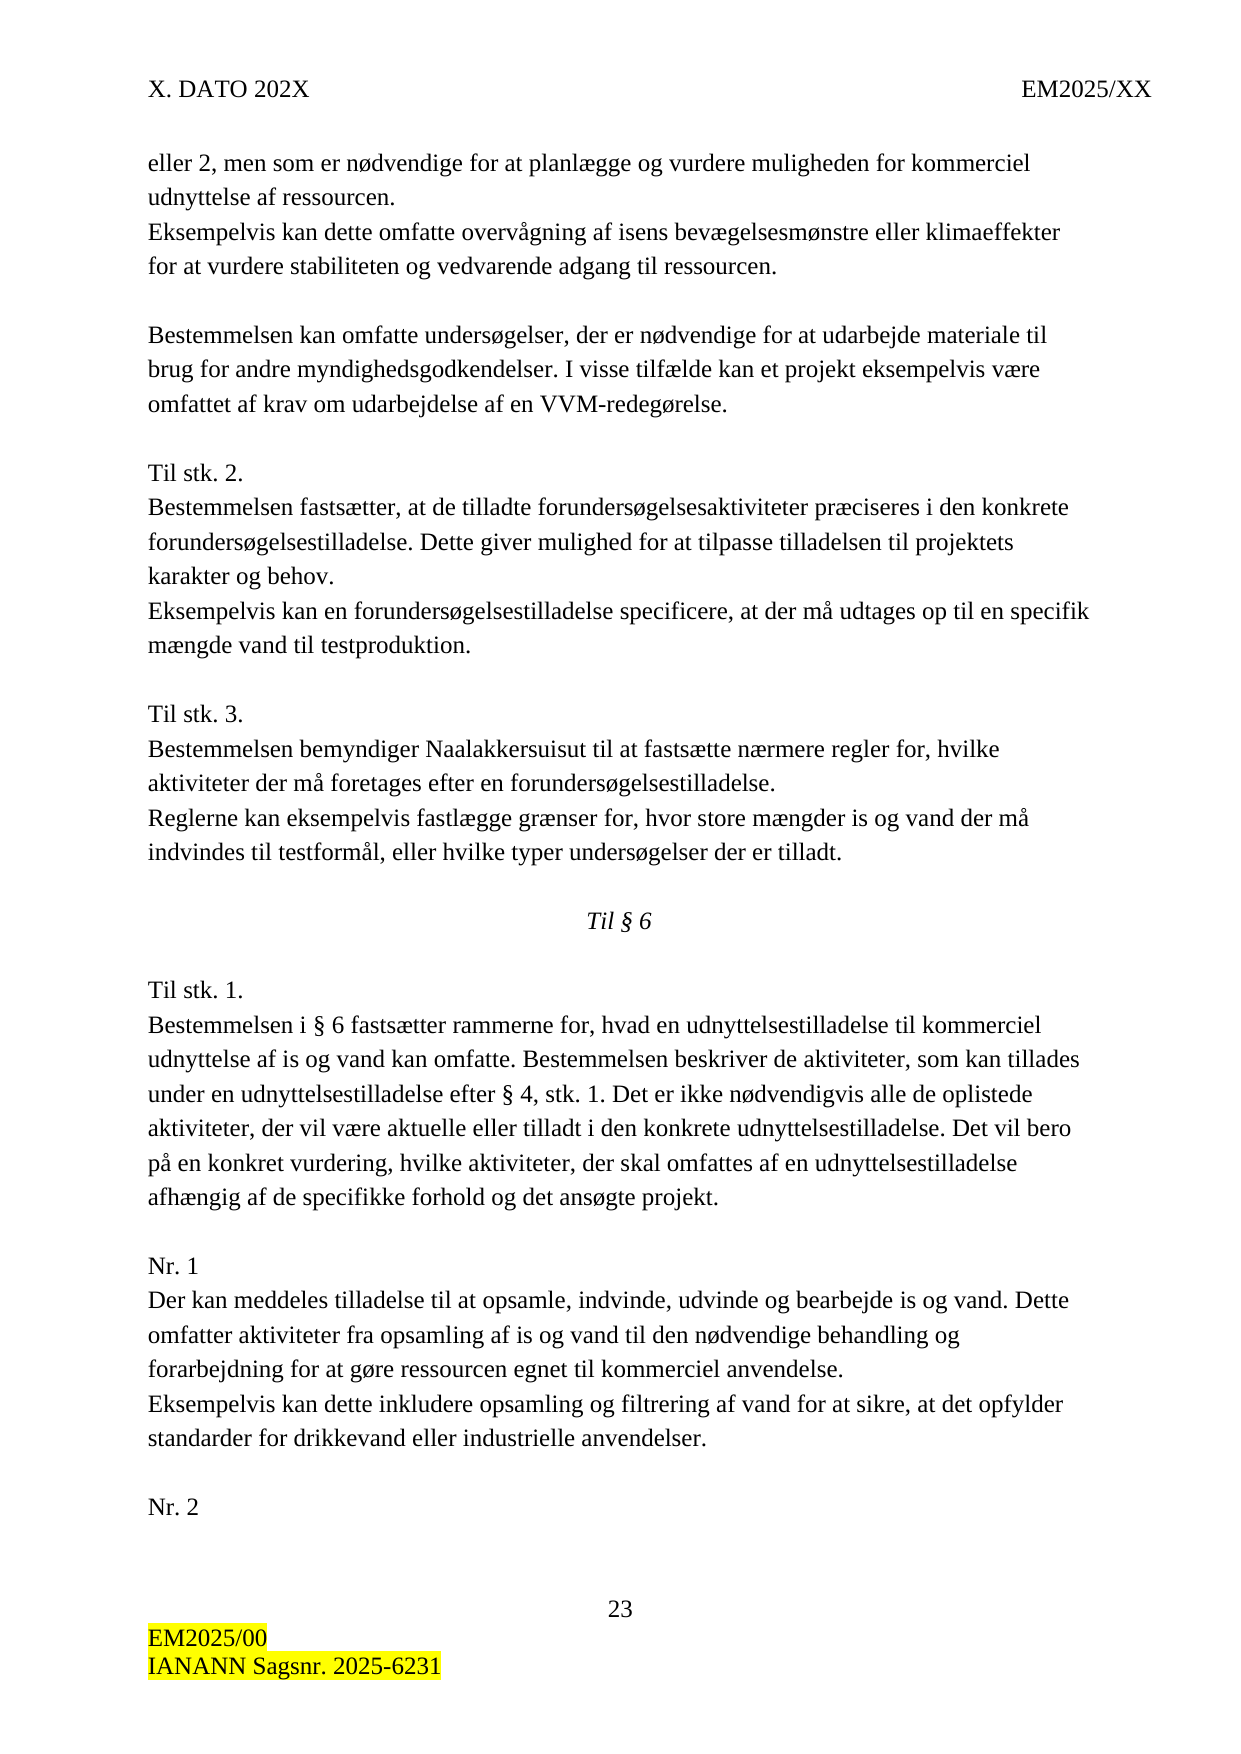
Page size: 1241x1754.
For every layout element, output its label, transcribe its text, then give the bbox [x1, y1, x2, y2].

text Der kan meddeles tilladelse til at opsamle, indvinde, udvinde og bearbejde is og vand. Dette omfatter aktiviteter fra opsamling af is og vand til den nødvendige behandling og forarbejdning for at gøre ressourcen egnet til kommerciel anvendelse. [148, 1286, 1092, 1383]
text Bestemmelsen bemyndiger Naalakkersuisut til at fastsætte nærmere regler for, hvilke aktiviteter der må foretages efter en forundersøgelsestilladelse. [148, 734, 1092, 797]
text Nr. 1 [148, 1251, 1092, 1280]
text Bestemmelsen fastsætter, at de tilladte forundersøgelsesaktiviteter præciseres i den konkrete forundersøgelsestilladelse. Dette giver mulighed for at tilpasse tilladelsen til projektets karakter og behov. Eksempelvis kan en forundersøgelsestilladelse specificere, at der må udtages op til en specifik mængde vand til testproduktion. [148, 492, 1092, 659]
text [148, 148, 1092, 211]
text Bestemmelsen kan omfatte undersøgelser, der er nødvendige for at udarbejde materiale til brug for andre myndighedsgodkendelser. I visse tilfælde kan et projekt eksempelvis være omfattet af krav om udarbejdelse af en VVM-redegørelse. [148, 320, 1092, 418]
text Til § 6 [148, 906, 1092, 935]
text Bestemmelsen i § 6 fastsætter rammerne for, hvad en udnyttelsestilladelse til kommerciel udnyttelse af is og vand kan omfatte. Bestemmelsen beskriver de aktiviteter, som kan tillades under en udnyttelsestilladelse efter § 4, stk. 1. Det er ikke nødvendigvis alle de oplistede aktiviteter, der vil være aktuelle eller tilladt i den konkrete udnyttelsestilladelse. Det vil bero på en konkret vurdering, hvilke aktiviteter, der skal omfattes af en udnyttelsestilladelse afhængig af de specifikke forhold og det ansøgte projekt. [148, 1010, 1092, 1211]
text Til stk. 3. [148, 699, 1092, 728]
text Nr. 2 [148, 1492, 1092, 1521]
text Til stk. 2. [148, 458, 1092, 487]
text Eksempelvis kan dette omfatte overvågning af isens bevægelsesmønstre eller klimaeffekter for at vurdere stabiliteten og vedvarende adgang til ressourcen. [148, 217, 1092, 280]
text Til stk. 1. [148, 975, 1092, 1004]
text Reglerne kan eksempelvis fastlægge grænser for, hvor store mængder is og vand der må indvindes til testformål, eller hvilke typer undersøgelser der er tilladt. [148, 803, 1092, 866]
text Eksempelvis kan dette inkludere opsamling og filtrering af vand for at sikre, at det opfylder standarder for drikkevand eller industrielle anvendelser. [148, 1389, 1092, 1452]
